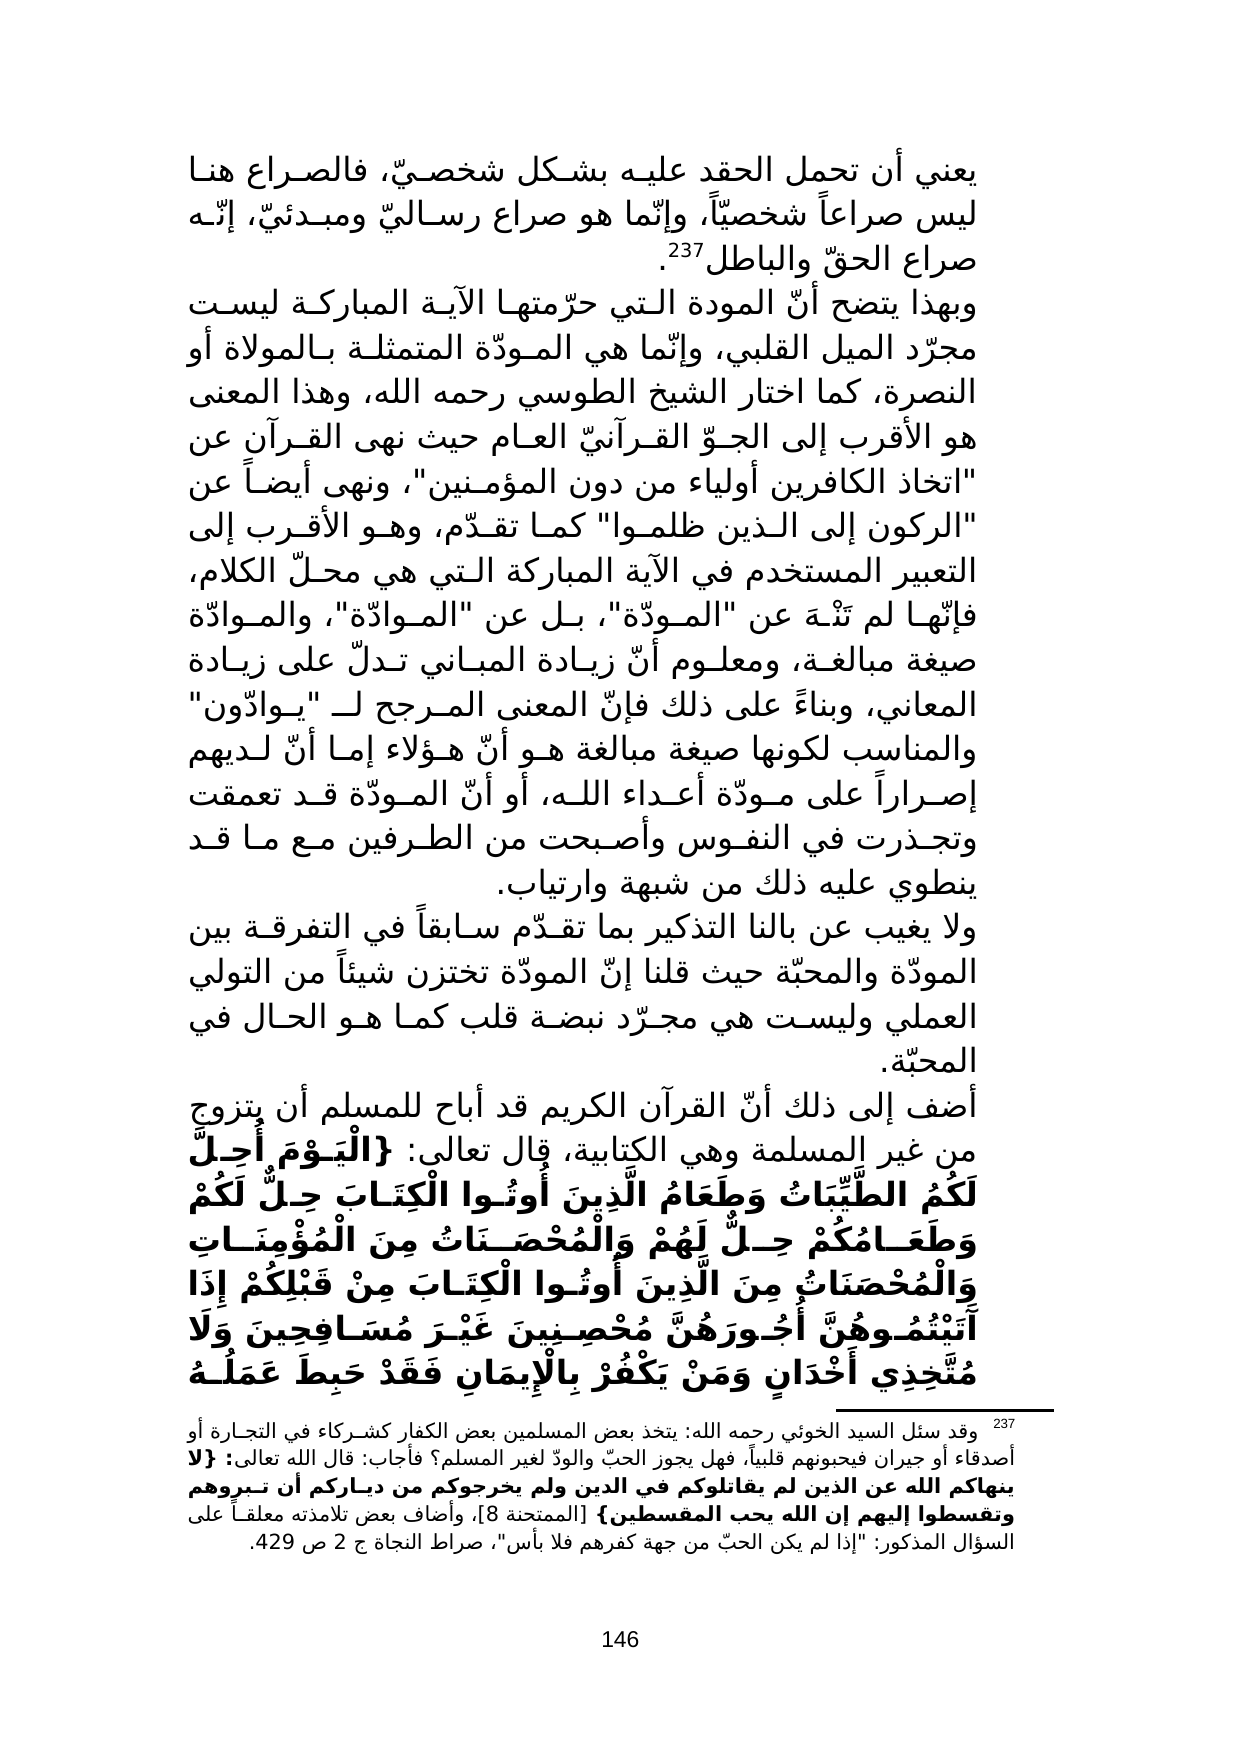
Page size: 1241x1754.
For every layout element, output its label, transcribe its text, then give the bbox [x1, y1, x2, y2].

list وبهذا يتضح أنّ المودة التي حرّمتها الآية المباركة ليست مجرّد الميل القلبي، وإنّما هي المودّة المتمثلة بالمولاة أو النصرة، كما اختار الشيخ الطوسي رحمه الله، وهذا المعنى هو الأقرب إلى الجوّ القرآنيّ العام حيث نهى القرآن عن "اتخاذ الكافرين أولياء من دون المؤمنين"، ونهى أيضاً عن "الركون إلى الذين ظلموا" كما تقدّم، وهو الأقرب إلى التعبير المستخدم في الآية المباركة التي هي محلّ الكلام، فإنّها لم تَنْهَ عن "المودّة"، بل عن "الموادّة"، والموادّة صيغة مبالغة، ومعلوم أنّ زيادة المباني تدلّ على زيادة المعاني، وبناءً على ذلك فإنّ المعنى المرجح لـ "يوادّون" والمناسب لكونها صيغة مبالغة هو أنّ هؤلاء إما أنّ لديهم إصراراً على مودّة أعداء الله، أو أنّ المودّة قد تعمقت وتجذرت في النفوس وأصبحت من الطرفين مع ما قد ينطوي عليه ذلك من شبهة وارتياب. [187, 284, 978, 902]
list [187, 150, 978, 278]
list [187, 1086, 978, 1393]
list ولا يغيب عن بالنا التذكير بما تقدّم سابقاً في التفرقة بين المودّة والمحبّة حيث قلنا إنّ المودّة تختزن شيئاً من التولي العملي وليست هي مجرّد نبضة قلب كما هو الحال في المحبّة. [187, 908, 978, 1081]
